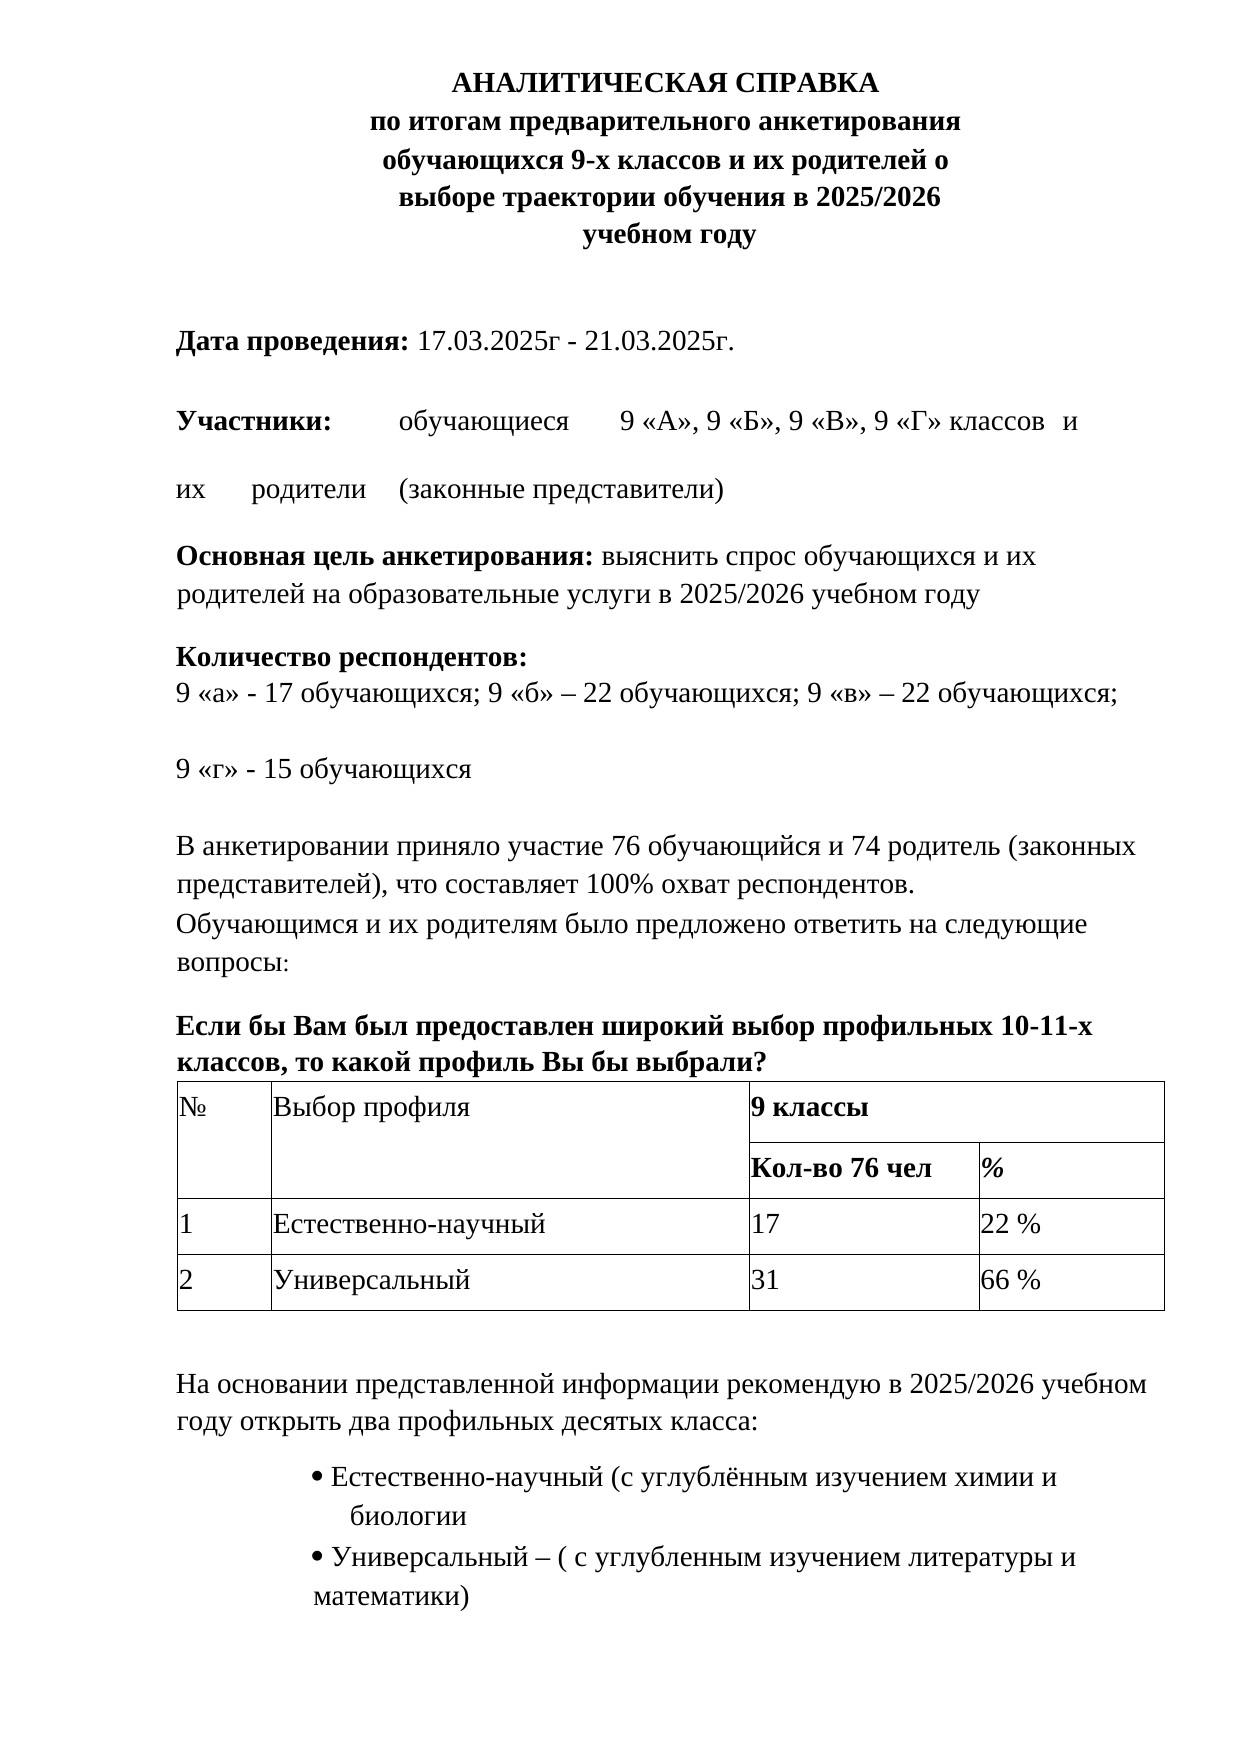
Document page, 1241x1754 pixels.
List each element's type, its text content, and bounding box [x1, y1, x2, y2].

text Основная цель анкетирования: выяснить спрос обучающихся и их родителей на образовательные услуги в 2025/2026 учебном году [176, 538, 1152, 609]
table_cell 31 [750, 1255, 979, 1310]
text по итогам предварительного анкетирования [179, 103, 1152, 137]
text Дата проведения: 17.03.2025г - 21.03.2025г. [176, 323, 1152, 357]
text Обучающимся и их родителям было предложено ответить на следующие вопросы: [176, 907, 1152, 978]
table_header Выбор профиля [272, 1082, 749, 1198]
text  Естественно-научный (с углублённым изучением химии и биологии [312, 1458, 1152, 1531]
text обучающихся 9-х классов и их родителей о выборе траектории обучения в 2025/2026 учебном году [357, 142, 974, 250]
text Количество респондентов: [176, 639, 1152, 672]
text Если бы Вам был предоставлен широкий выбор профильных 10-11-х классов, то какой профиль Вы бы выбрали? [176, 1008, 1152, 1078]
table_header [979, 1082, 1164, 1142]
table_cell Естественно-научный [272, 1199, 749, 1254]
table_header № [178, 1082, 271, 1198]
text Участники: обучающиеся 9 «А», 9 «Б», 9 «В», 9 «Г» классов и [176, 403, 1152, 437]
table_cell Универсальный [272, 1255, 749, 1310]
table_cell % [980, 1143, 1164, 1198]
text В анкетировании приняло участие 76 обучающийся и 74 родитель (законных представителей), что составляет 100% охват респондентов. [176, 828, 1152, 899]
text  Универсальный – ( с углубленным изучением литературы и математики) [312, 1538, 1152, 1611]
text 9 «а» - 17 обучающихся; 9 «б» – 22 обучающихся; 9 «в» – 22 обучающихся; [176, 675, 1152, 708]
table_cell 22 % [980, 1199, 1164, 1254]
table_cell 2 [178, 1255, 271, 1310]
text На основании представленной информации рекомендую в 2025/2026 учебном году открыть два профильных десятых класса: [176, 1366, 1152, 1437]
table_header 9 классы [750, 1082, 979, 1142]
table_cell 66 % [980, 1255, 1164, 1310]
text АНАЛИТИЧЕСКАЯ СПРАВКА [179, 65, 1152, 99]
table_cell 17 [750, 1199, 979, 1254]
table_cell Кол-во 76 чел [750, 1143, 979, 1198]
table_cell 1 [178, 1199, 271, 1254]
text 9 «г» - 15 обучающихся [176, 752, 1152, 785]
text их родители (законные представители) [176, 471, 1152, 504]
